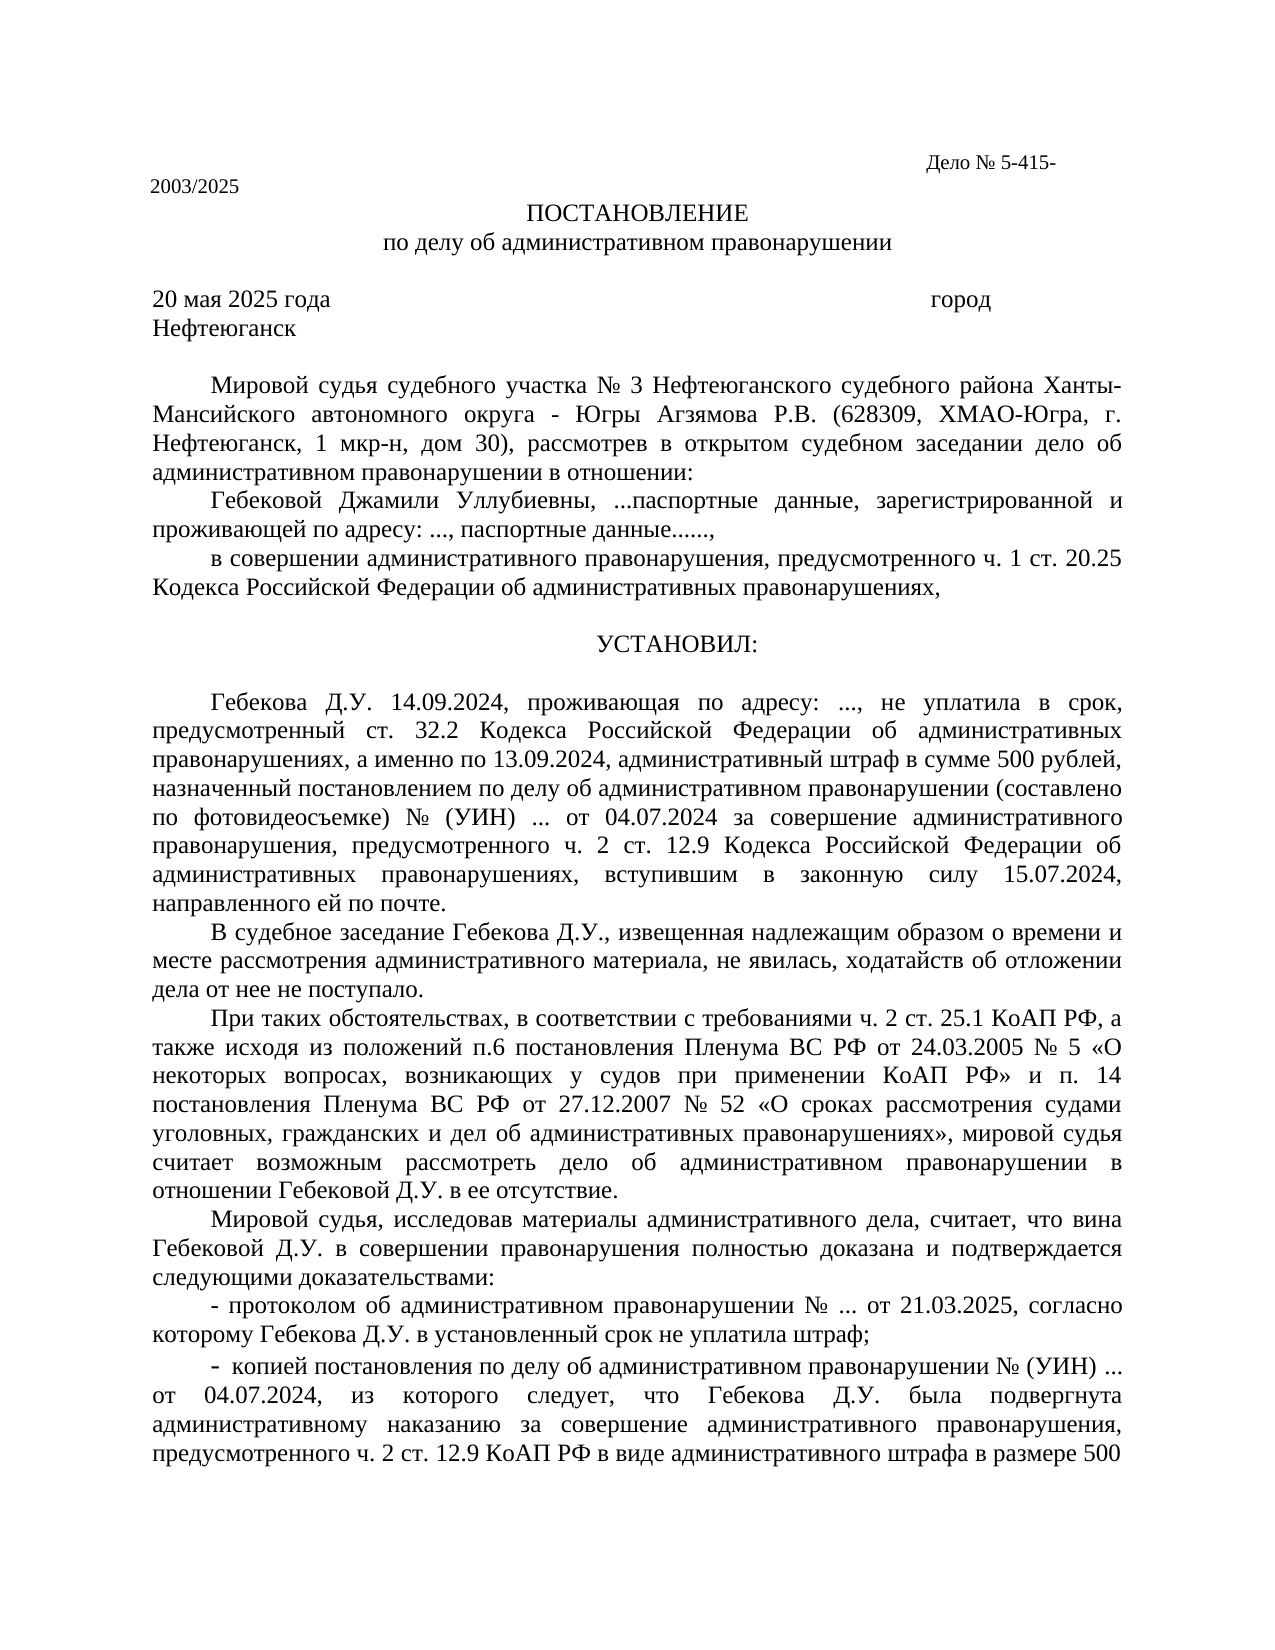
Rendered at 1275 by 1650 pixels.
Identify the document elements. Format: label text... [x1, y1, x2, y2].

text Мировой судья судебного участка № 3 Нефтеюганского судебного района Ханты-Мансийского автономного округа - Югры Агзямова Р.В. (628309, ХМАО-Югра, г. Нефтеюганск, 1 мкр-н, дом 30), рассмотрев в открытом судебном заседании дело об административном правонарушении в отношении: [152, 371, 1123, 486]
text Гебекова Д.У. 14.09.2024, проживающая по адресу: ..., не уплатила в срок, предусмотренный ст. 32.2 Кодекса Российской Федерации об административных правонарушениях, а именно по 13.09.2024, административный штраф в сумме 500 рублей, назначенный постановлением по делу об административном правонарушении (составлено по фотовидеосъемке) № (УИН) ... от 04.07.2024 за совершение административного правонарушения, предусмотренного ч. 2 ст. 12.9 Кодекса Российской Федерации об административных правонарушениях, вступившим в законную силу 15.07.2024, направленного ей по почте. [152, 687, 1123, 917]
text Дело № 5-415-2003/2025 [150, 150, 1125, 198]
text в совершении административного правонарушения, предусмотренного ч. 1 ст. 20.25 Кодекса Российской Федерации об административных правонарушениях, [152, 543, 1123, 601]
text ПОСТАНОВЛЕНИЕ [150, 198, 1125, 227]
text по делу об административном правонарушении [150, 227, 1125, 256]
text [152, 1348, 1123, 1467]
text - протоколом об административном правонарушении № ... от 21.03.2025, согласно которому Гебекова Д.У. в установленный срок не уплатила штраф; [152, 1291, 1123, 1348]
text Мировой судья, исследовав материалы административного дела, считает, что вина Гебековой Д.У. в совершении правонарушения полностью доказана и подтверждается следующими доказательствами: [152, 1204, 1123, 1291]
text Гебековой Джамили Уллубиевны, ...паспортные данные, зарегистрированной и проживающей по адресу: ..., паспортные данные......, [152, 486, 1123, 543]
text 20 мая 2025 года город Нефтеюганск [152, 284, 1125, 342]
text В судебное заседание Гебекова Д.У., извещенная надлежащим образом о времени и месте рассмотрения административного материала, не явилась, ходатайств об отложении дела от нее не поступало. [152, 917, 1123, 1003]
text УСТАНОВИЛ: [596, 629, 1125, 658]
text При таких обстоятельствах, в соответствии с требованиями ч. 2 ст. 25.1 КоАП РФ, а также исходя из положений п.6 постановления Пленума ВС РФ от 24.03.2005 № 5 «О некоторых вопросах, возникающих у судов при применении КоАП РФ» и п. 14 постановления Пленума ВС РФ от 27.12.2007 № 52 «О сроках рассмотрения судами уголовных, гражданских и дел об административных правонарушениях», мировой судья считает возможным рассмотреть дело об административном правонарушении в отношении Гебековой Д.У. в ее отсутствие. [152, 1003, 1123, 1204]
